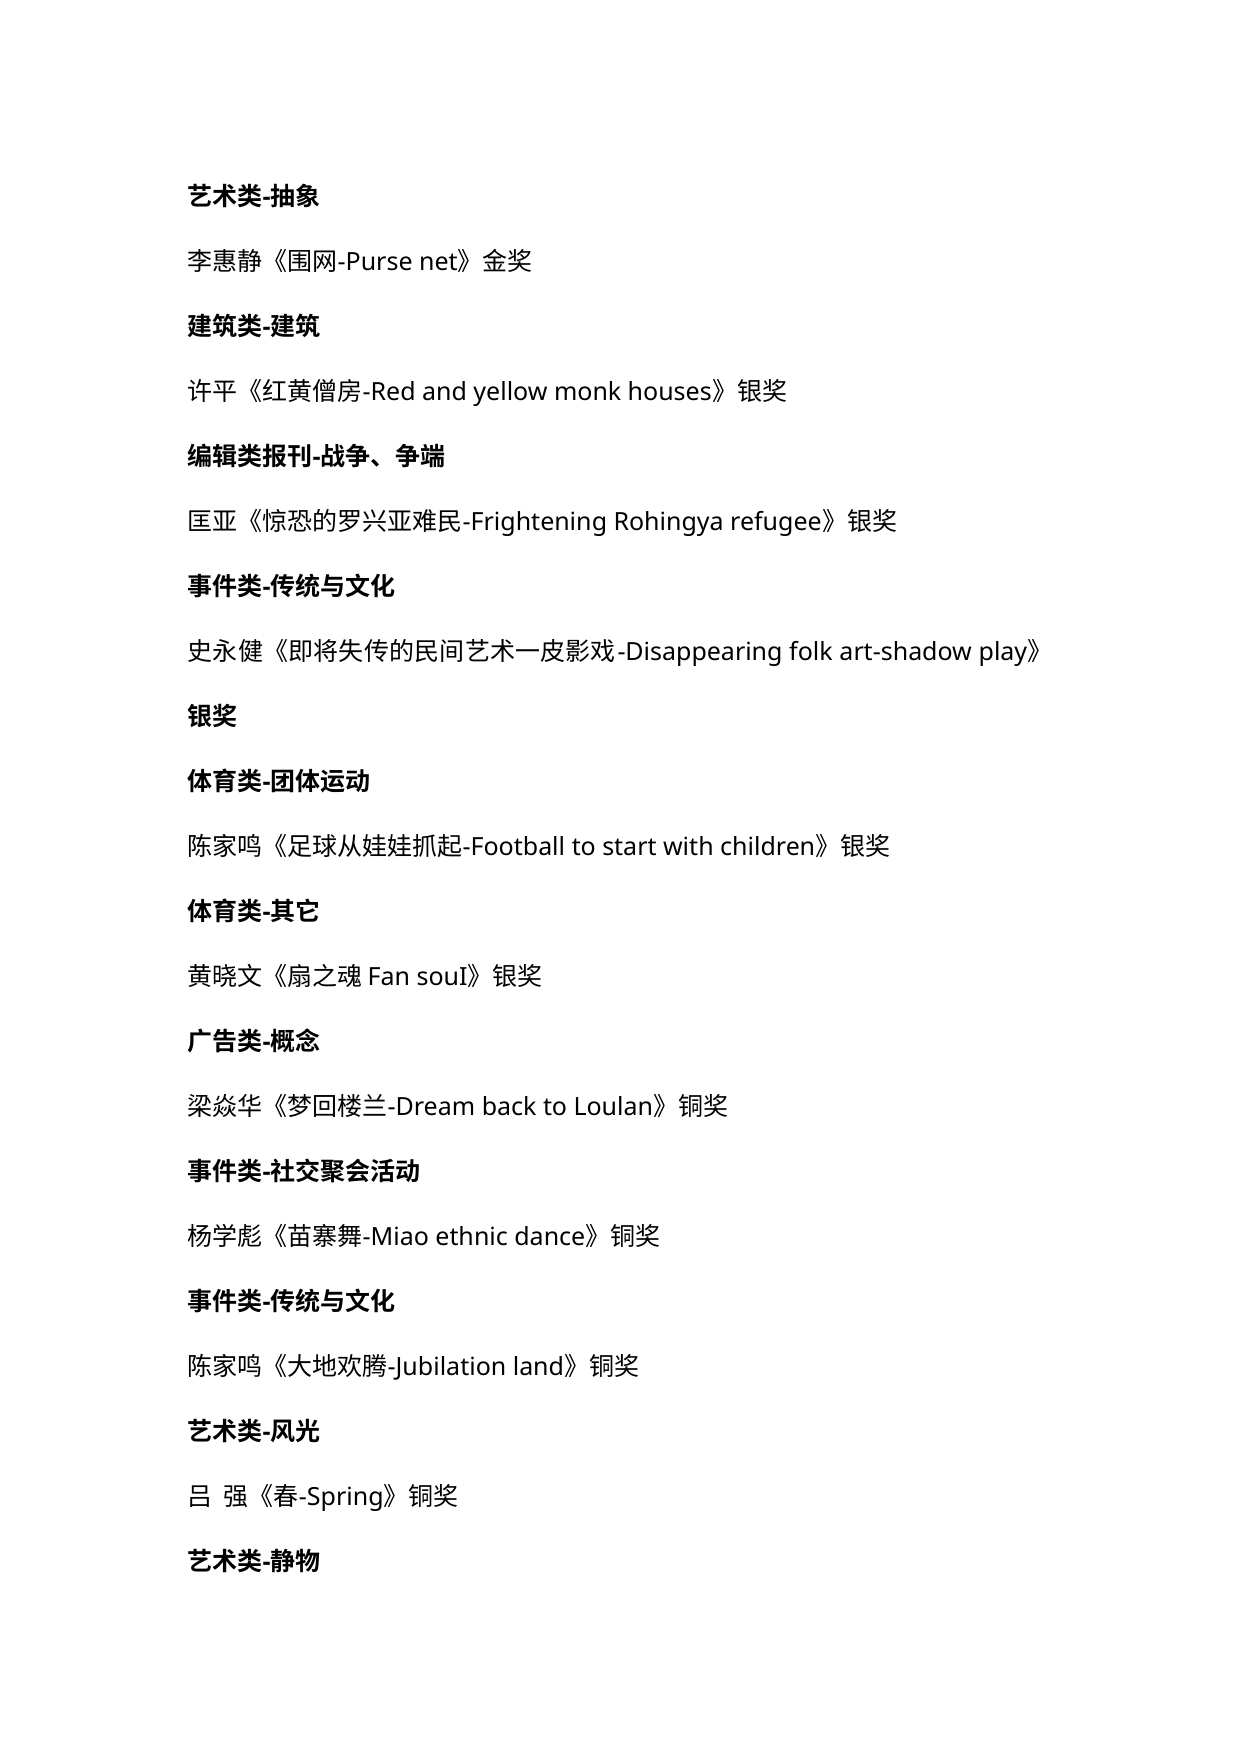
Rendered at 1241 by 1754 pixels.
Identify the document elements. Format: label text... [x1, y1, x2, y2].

text 史永健《即将失传的民间艺术一皮影戏-Disappearing folk art-shadow play》银奖 [187, 617, 1053, 747]
text 体育类-其它 [187, 877, 1053, 942]
text 事件类-传统与文化 [187, 552, 1053, 617]
text 许平《红黄僧房-Red and yellow monk houses》银奖 [187, 357, 1053, 422]
text 艺术类-抽象 [187, 162, 1053, 227]
text 陈家鸣《大地欢腾-Jubilation land》铜奖 [187, 1332, 1053, 1397]
text 陈家鸣《足球从娃娃抓起-Football to start with children》银奖 [187, 812, 1053, 877]
text 艺术类-风光 [187, 1397, 1053, 1462]
text 建筑类-建筑 [187, 292, 1053, 357]
text 事件类-社交聚会活动 [187, 1137, 1053, 1202]
text 杨学彪《苗寨舞-Miao ethnic dance》铜奖 [187, 1202, 1053, 1267]
text 吕 强《春-Spring》铜奖 [187, 1462, 1053, 1527]
text 艺术类-静物 [187, 1527, 1053, 1592]
text 广告类-概念 [187, 1007, 1053, 1072]
text 李惠静《围网-Purse net》金奖 [187, 227, 1053, 292]
text 事件类-传统与文化 [187, 1267, 1053, 1332]
text 匡亚《惊恐的罗兴亚难民-Frightening Rohingya refugee》银奖 [187, 487, 1053, 552]
text 体育类-团体运动 [187, 747, 1053, 812]
text 黄晓文《扇之魂Fan souI》银奖 [187, 942, 1053, 1007]
text 梁焱华《梦回楼兰-Dream back to Loulan》铜奖 [187, 1072, 1053, 1137]
text 编辑类报刊-战争、争端 [187, 422, 1053, 487]
